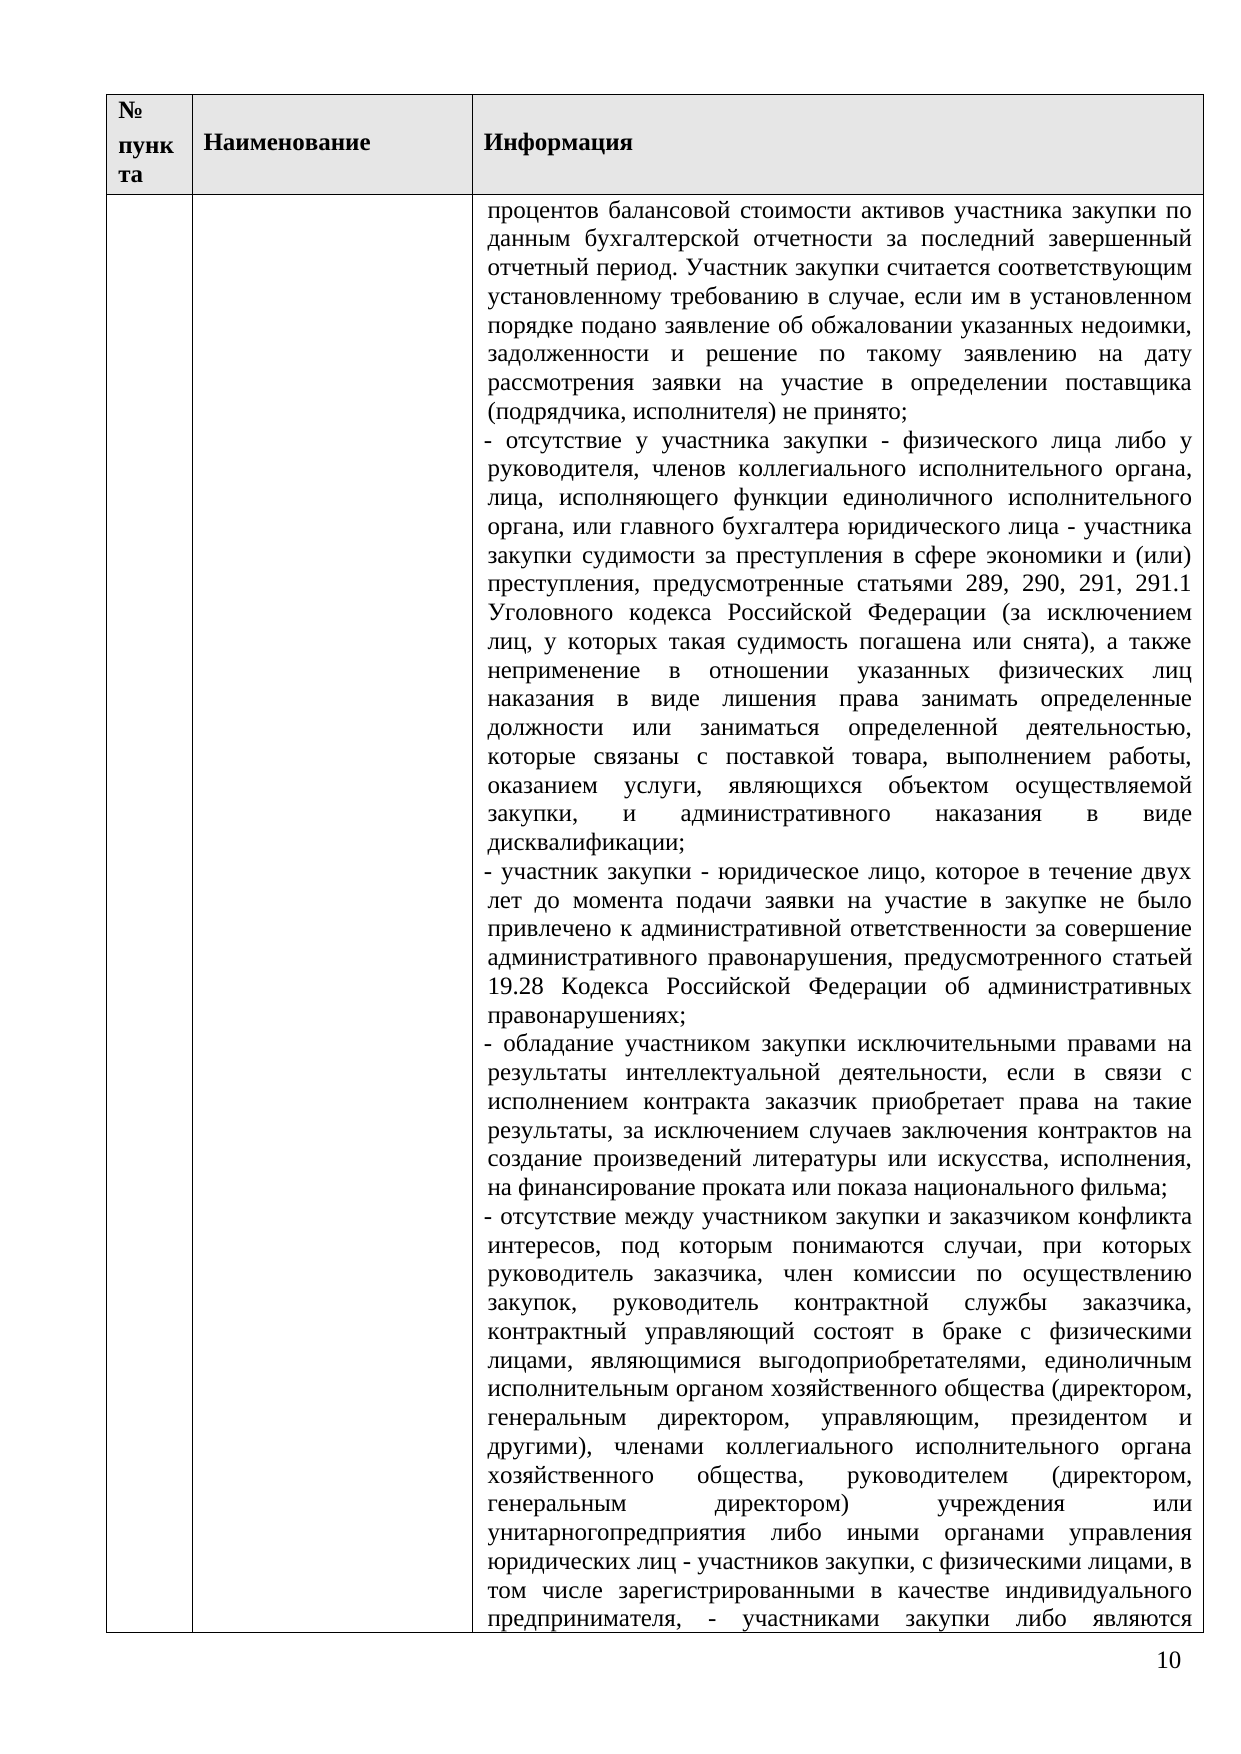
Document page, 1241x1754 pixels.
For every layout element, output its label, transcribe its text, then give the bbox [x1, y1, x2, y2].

table_header № пункта [107, 95, 192, 194]
table_header Наименование [193, 95, 472, 194]
table_header Информация [473, 95, 1203, 194]
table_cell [473, 195, 1203, 1632]
table_cell [107, 195, 192, 1632]
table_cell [193, 195, 472, 1632]
